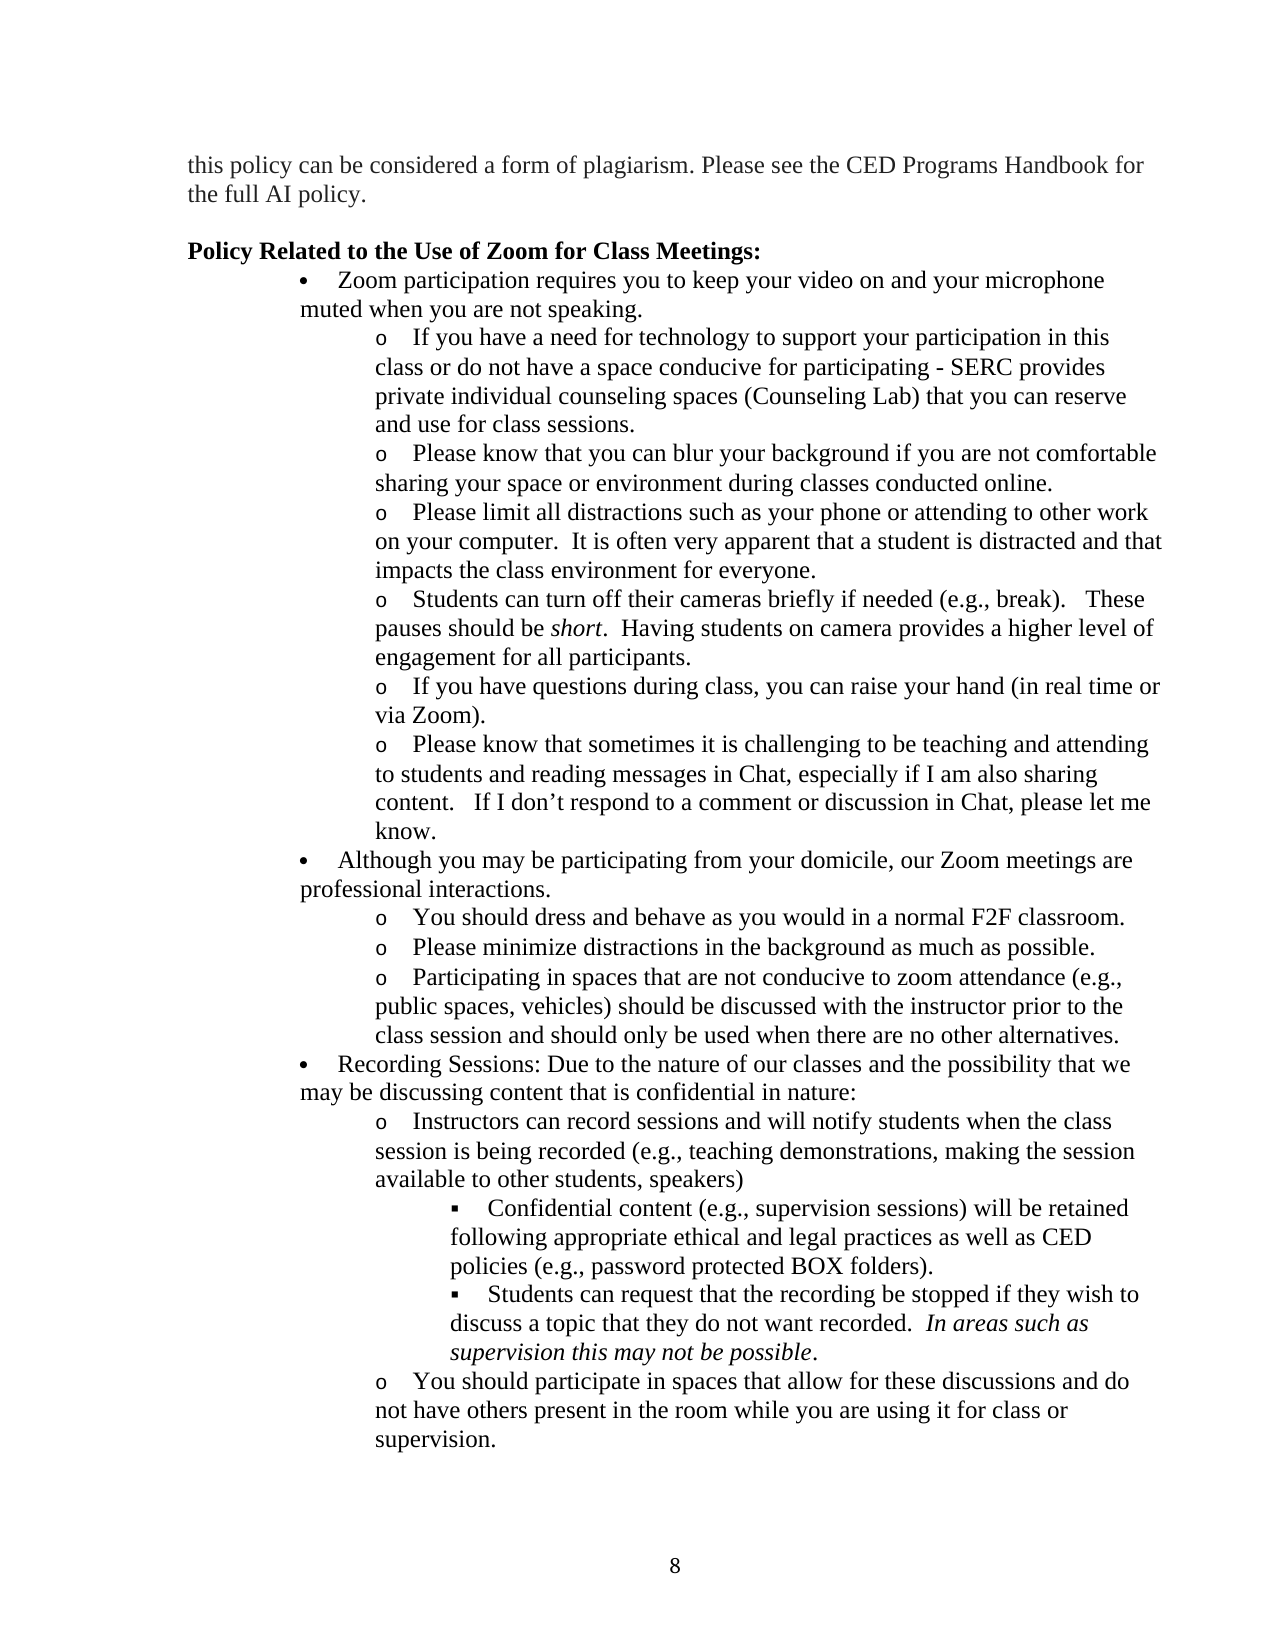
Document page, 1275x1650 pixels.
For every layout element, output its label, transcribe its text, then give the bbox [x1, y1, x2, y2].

list Students can turn off their cameras briefly if needed (e.g., break). These pauses should be short. Having students on camera provides a higher level of engagement for all participants. [375, 584, 1162, 671]
list Please know that you can blur your background if you are not comfortable sharing your space or environment during classes conducted online. [375, 438, 1162, 497]
list Please limit all distractions such as your phone or attending to other work on your computer. It is often very apparent that a student is distracted and that impacts the class environment for everyone. [375, 497, 1162, 584]
list Participating in spaces that are not conducive to zoom attendance (e.g., public spaces, vehicles) should be discussed with the instructor prior to the class session and should only be used when there are no other alternatives. [375, 962, 1162, 1049]
list Please know that sometimes it is challenging to be teaching and attending to students and reading messages in Chat, especially if I am also sharing content. If I don’t respond to a comment or discussion in Chat, please let me know. [375, 729, 1162, 845]
list If you have a need for technology to support your participation in this class or do not have a space conducive for participating - SERC provides private individual counseling spaces (Counseling Lab) that you can reserve and use for class sessions. [375, 322, 1162, 438]
list Recording Sessions: Due to the nature of our classes and the possibility that we may be discussing content that is confidential in nature: [300, 1049, 1162, 1106]
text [187, 150, 1145, 207]
list You should participate in spaces that allow for these discussions and do not have others present in the room while you are using it for class or supervision. [375, 1366, 1162, 1453]
text Policy Related to the Use of Zoom for Class Meetings: [187, 236, 1162, 265]
list Although you may be participating from your domicile, our Zoom meetings are professional interactions. [300, 845, 1162, 902]
list Confidential content (e.g., supervision sessions) will be retained following appropriate ethical and legal practices as well as CED policies (e.g., password protected BOX folders). [450, 1193, 1162, 1279]
list Zoom participation requires you to keep your video on and your microphone muted when you are not speaking. [300, 265, 1162, 322]
list Instructors can record sessions and will notify students when the class session is being recorded (e.g., teaching demonstrations, making the session available to other students, speakers) [375, 1106, 1162, 1193]
list Students can request that the recording be stopped if they wish to discuss a topic that they do not want recorded. In areas such as supervision this may not be possible. [450, 1279, 1162, 1366]
list You should dress and behave as you would in a normal F2F classroom. [375, 902, 1162, 932]
list If you have questions during class, you can raise your hand (in real time or via Zoom). [375, 671, 1162, 729]
list Please minimize distractions in the background as much as possible. [375, 932, 1162, 962]
